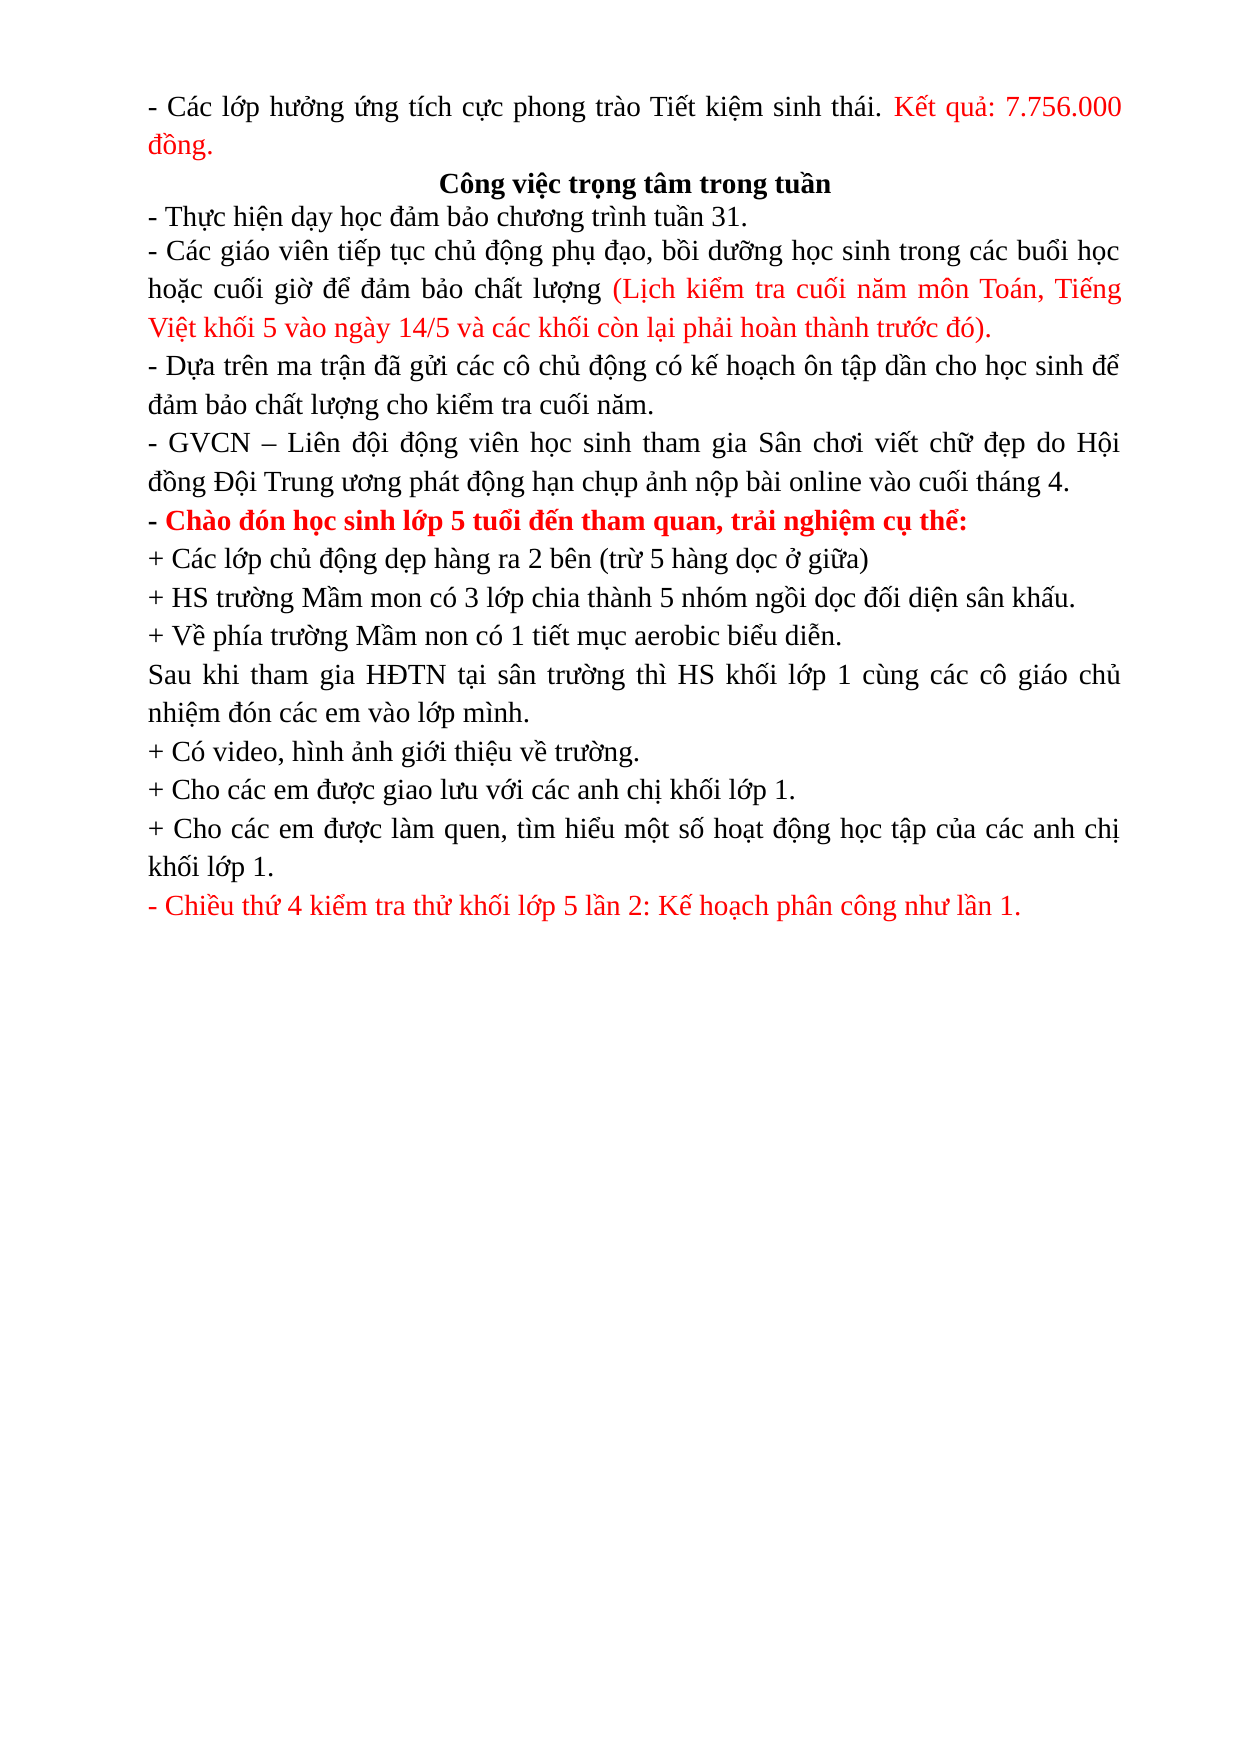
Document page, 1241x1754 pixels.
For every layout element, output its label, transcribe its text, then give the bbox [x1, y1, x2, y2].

text + Các lớp chủ động dẹp hàng ra 2 bên (trừ 5 hàng dọc ở giữa) [148, 541, 1122, 575]
text - GVCN – Liên đội động viên học sinh tham gia Sân chơi viết chữ đẹp do Hội đồng Đội Trung ương phát động hạn chụp ảnh nộp bài online vào cuối tháng 4. [148, 426, 1122, 498]
text - Dựa trên ma trận đã gửi các cô chủ động có kế hoạch ôn tập dần cho học sinh để đảm bảo chất lượng cho kiểm tra cuối năm. [148, 348, 1122, 421]
text - Thực hiện dạy học đảm bảo chương trình tuần 31. [148, 199, 1122, 233]
text - Các lớp hưởng ứng tích cực phong trào Tiết kiệm sinh thái. Kết quả: 7.756.000 đồng. [148, 89, 1122, 161]
text Sau khi tham gia HĐTN tại sân trường thì HS khối lớp 1 cùng các cô giáo chủ nhiệm đón các em vào lớp mình. [148, 657, 1122, 729]
text - Chào đón học sinh lớp 5 tuổi đến tham quan, trải nghiệm cụ thể: [148, 503, 1122, 536]
text + HS trường Mầm mon có 3 lớp chia thành 5 nhóm ngồi dọc đối diện sân khấu. [148, 580, 1122, 613]
text - Các giáo viên tiếp tục chủ động phụ đạo, bồi dưỡng học sinh trong các buổi học hoặc cuối giờ để đảm bảo chất lượng (Lịch kiểm tra cuối năm môn Toán, Tiếng Việt khối 5 vào ngày 14/5 và các khối còn lại phải hoàn thành trước đó). [148, 233, 1122, 343]
text - Chiều thứ 4 kiểm tra thử khối lớp 5 lần 2: Kế hoạch phân công như lần 1. [148, 888, 1122, 922]
text Công việc trọng tâm trong tuần [148, 166, 1122, 199]
text + Cho các em được làm quen, tìm hiểu một số hoạt động học tập của các anh chị khối lớp 1. [148, 811, 1122, 883]
text + Cho các em được giao lưu với các anh chị khối lớp 1. [148, 772, 1122, 806]
text + Về phía trường Mầm non có 1 tiết mục aerobic biểu diễn. [148, 618, 1122, 652]
text + Có video, hình ảnh giới thiệu về trường. [148, 734, 1122, 767]
